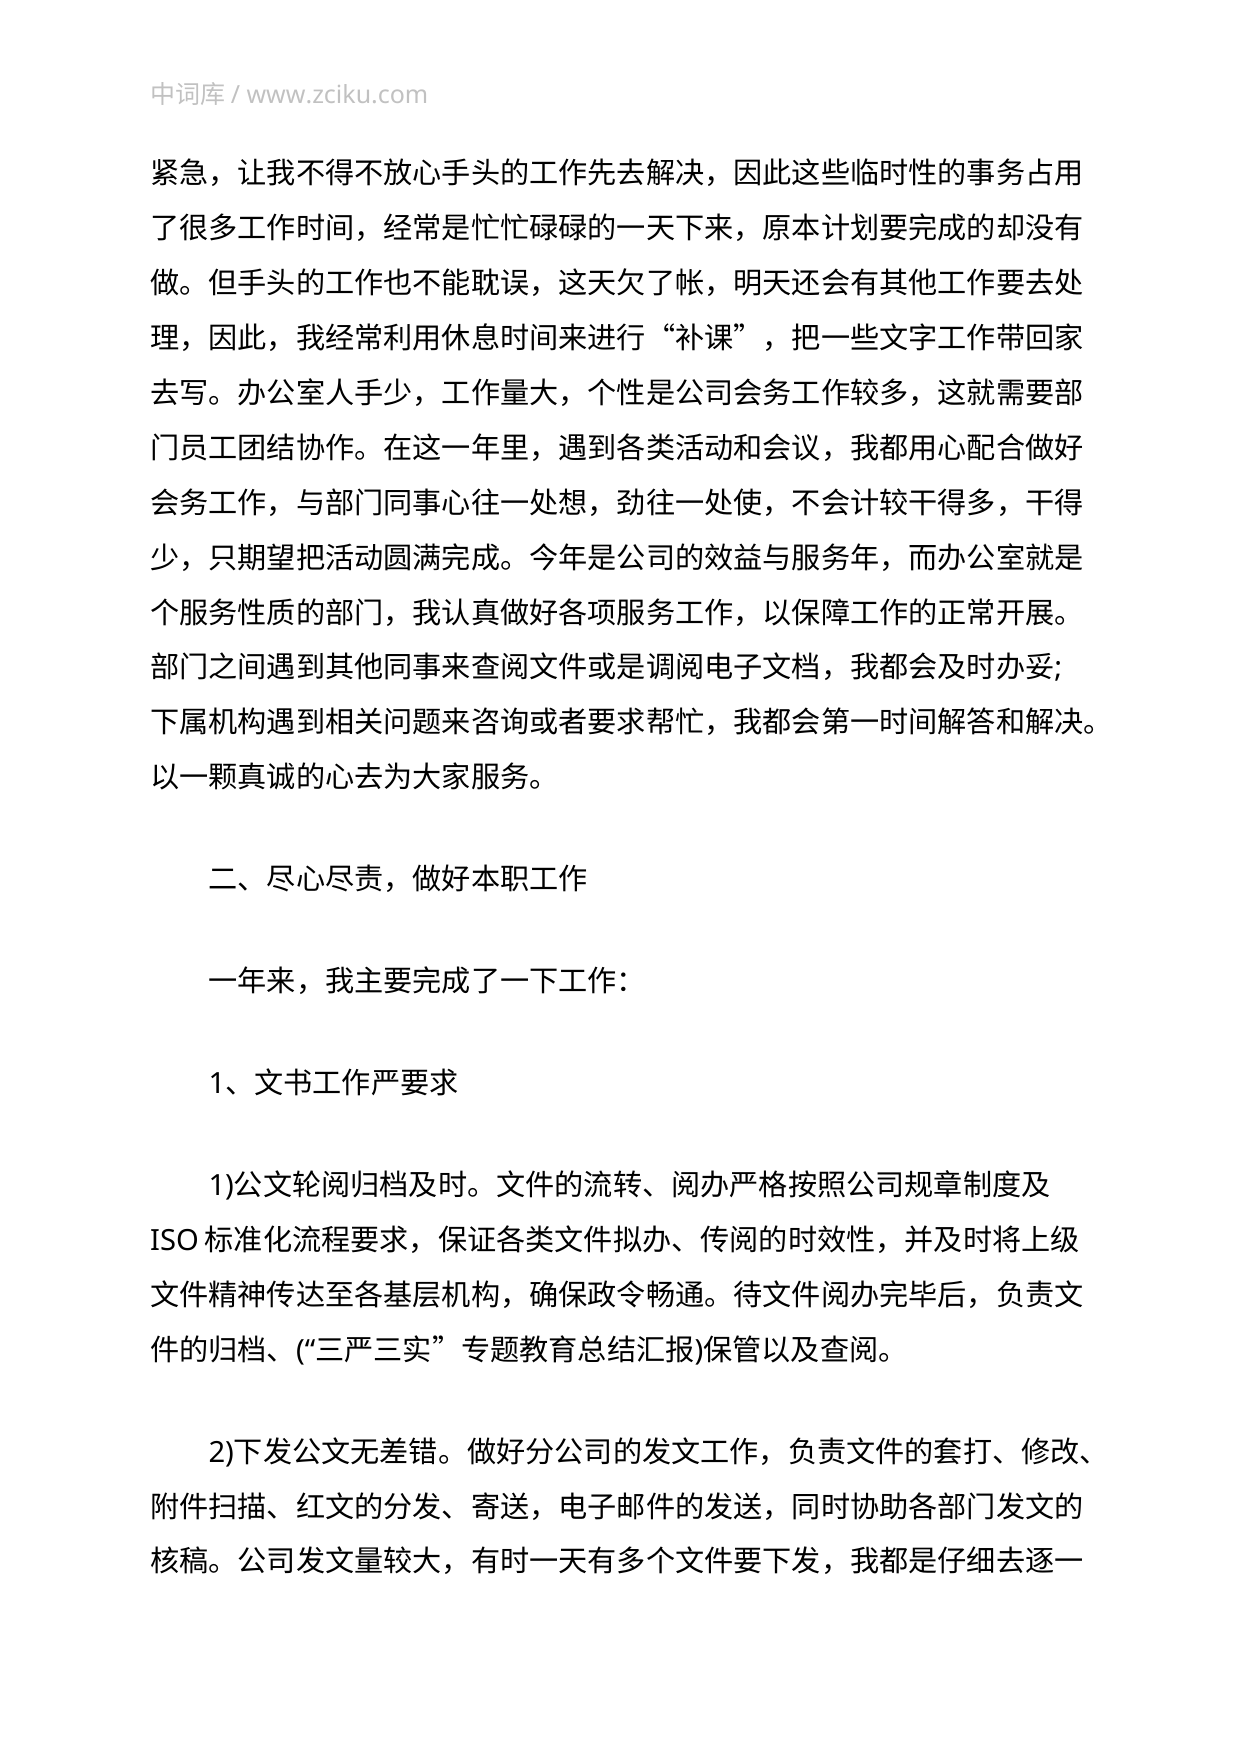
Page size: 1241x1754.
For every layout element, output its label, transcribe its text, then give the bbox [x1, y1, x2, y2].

text 1、文书工作严要求 [150, 1059, 1090, 1102]
text 1)公文轮阅归档及时。文件的流转、阅办严格按照公司规章制度及ISO标准化流程要求，保证各类文件拟办、传阅的时效性，并及时将上级文件精神传达至各基层机构，确保政令畅通。待文件阅办完毕后，负责文件的归档、(“三严三实”专题教育总结汇报)保管以及查阅。 [150, 1161, 1090, 1368]
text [150, 1428, 1090, 1580]
text 二、尽心尽责，做好本职工作 [150, 856, 1090, 898]
text 一年来，我主要完成了一下工作： [150, 957, 1090, 1000]
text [150, 150, 1090, 796]
